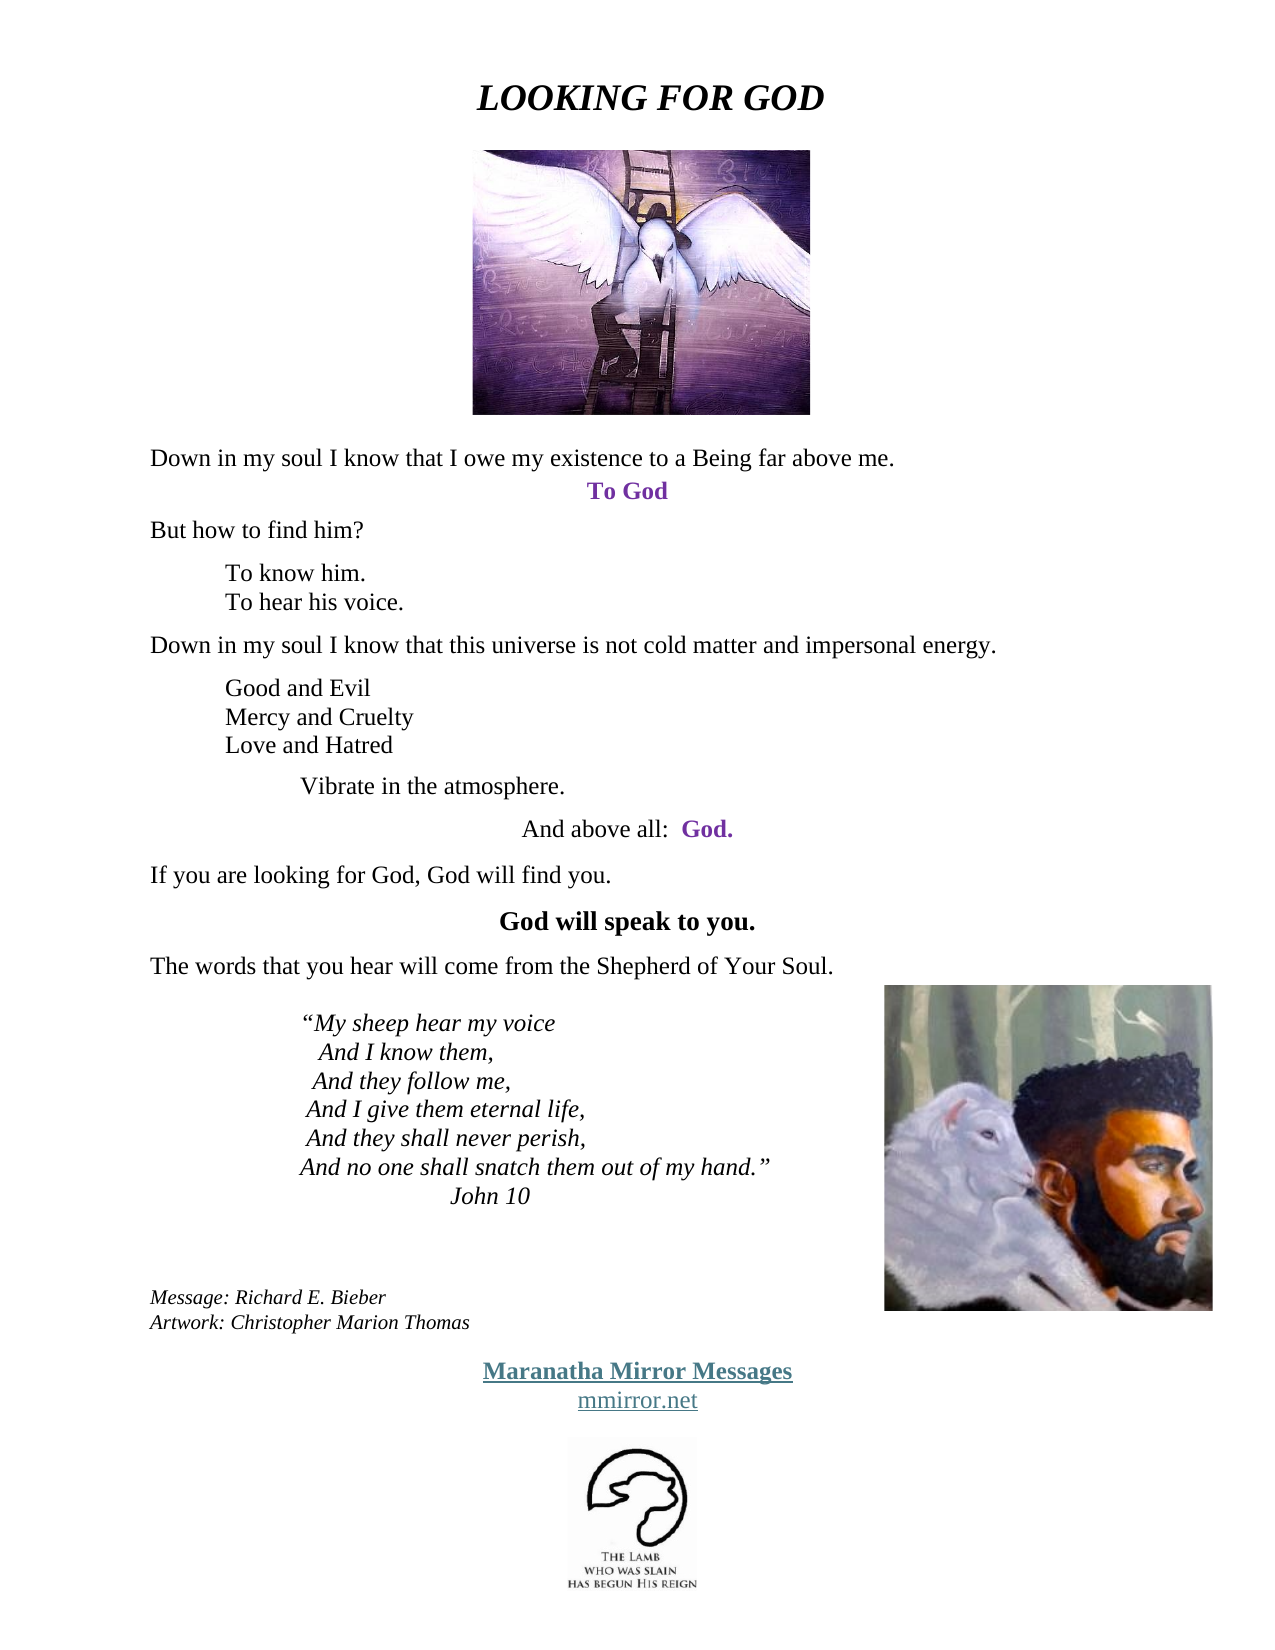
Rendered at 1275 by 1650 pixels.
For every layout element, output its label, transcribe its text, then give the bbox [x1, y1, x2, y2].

text But how to find him? [150, 515, 1104, 543]
text The words that you hear will come from the Shepherd of Your Soul. [150, 951, 1104, 979]
text And I know them, [300, 1037, 884, 1066]
text To hear his voice. [225, 587, 1104, 615]
text And no one shall snatch them out of my hand.” [300, 1152, 884, 1181]
picture [884, 985, 1213, 1311]
text Down in my soul I know that this universe is not cold matter and impersonal energy. [150, 630, 1142, 658]
text Artwork: Christopher Marion Thomas [150, 1309, 1153, 1334]
text Vibrate in the atmosphere. [225, 771, 1104, 800]
text Down in my soul I know that I owe my existence to a Being far above me. [150, 443, 1104, 472]
text And I give them eternal life, [300, 1094, 884, 1123]
text To God [150, 476, 1104, 505]
picture [472, 150, 811, 415]
text And above all: God. [150, 814, 1104, 843]
text mmirror.net [150, 1385, 1125, 1414]
text John 10 [225, 1181, 884, 1209]
text “My sheep hear my voice [300, 1008, 884, 1037]
text Mercy and Cruelty [225, 702, 1104, 730]
text Good and Evil [225, 673, 1104, 702]
text If you are looking for God, God will find you. [150, 860, 1104, 888]
text Maranatha Mirror Messages [150, 1356, 1125, 1385]
text To know him. [225, 558, 1104, 587]
picture [567, 1437, 697, 1591]
text Love and Hatred [225, 730, 1104, 759]
text And they shall never perish, [300, 1123, 884, 1152]
text God will speak to you. [150, 905, 1104, 936]
text Message: Richard E. Bieber [150, 1284, 884, 1309]
text And they follow me, [300, 1066, 884, 1094]
